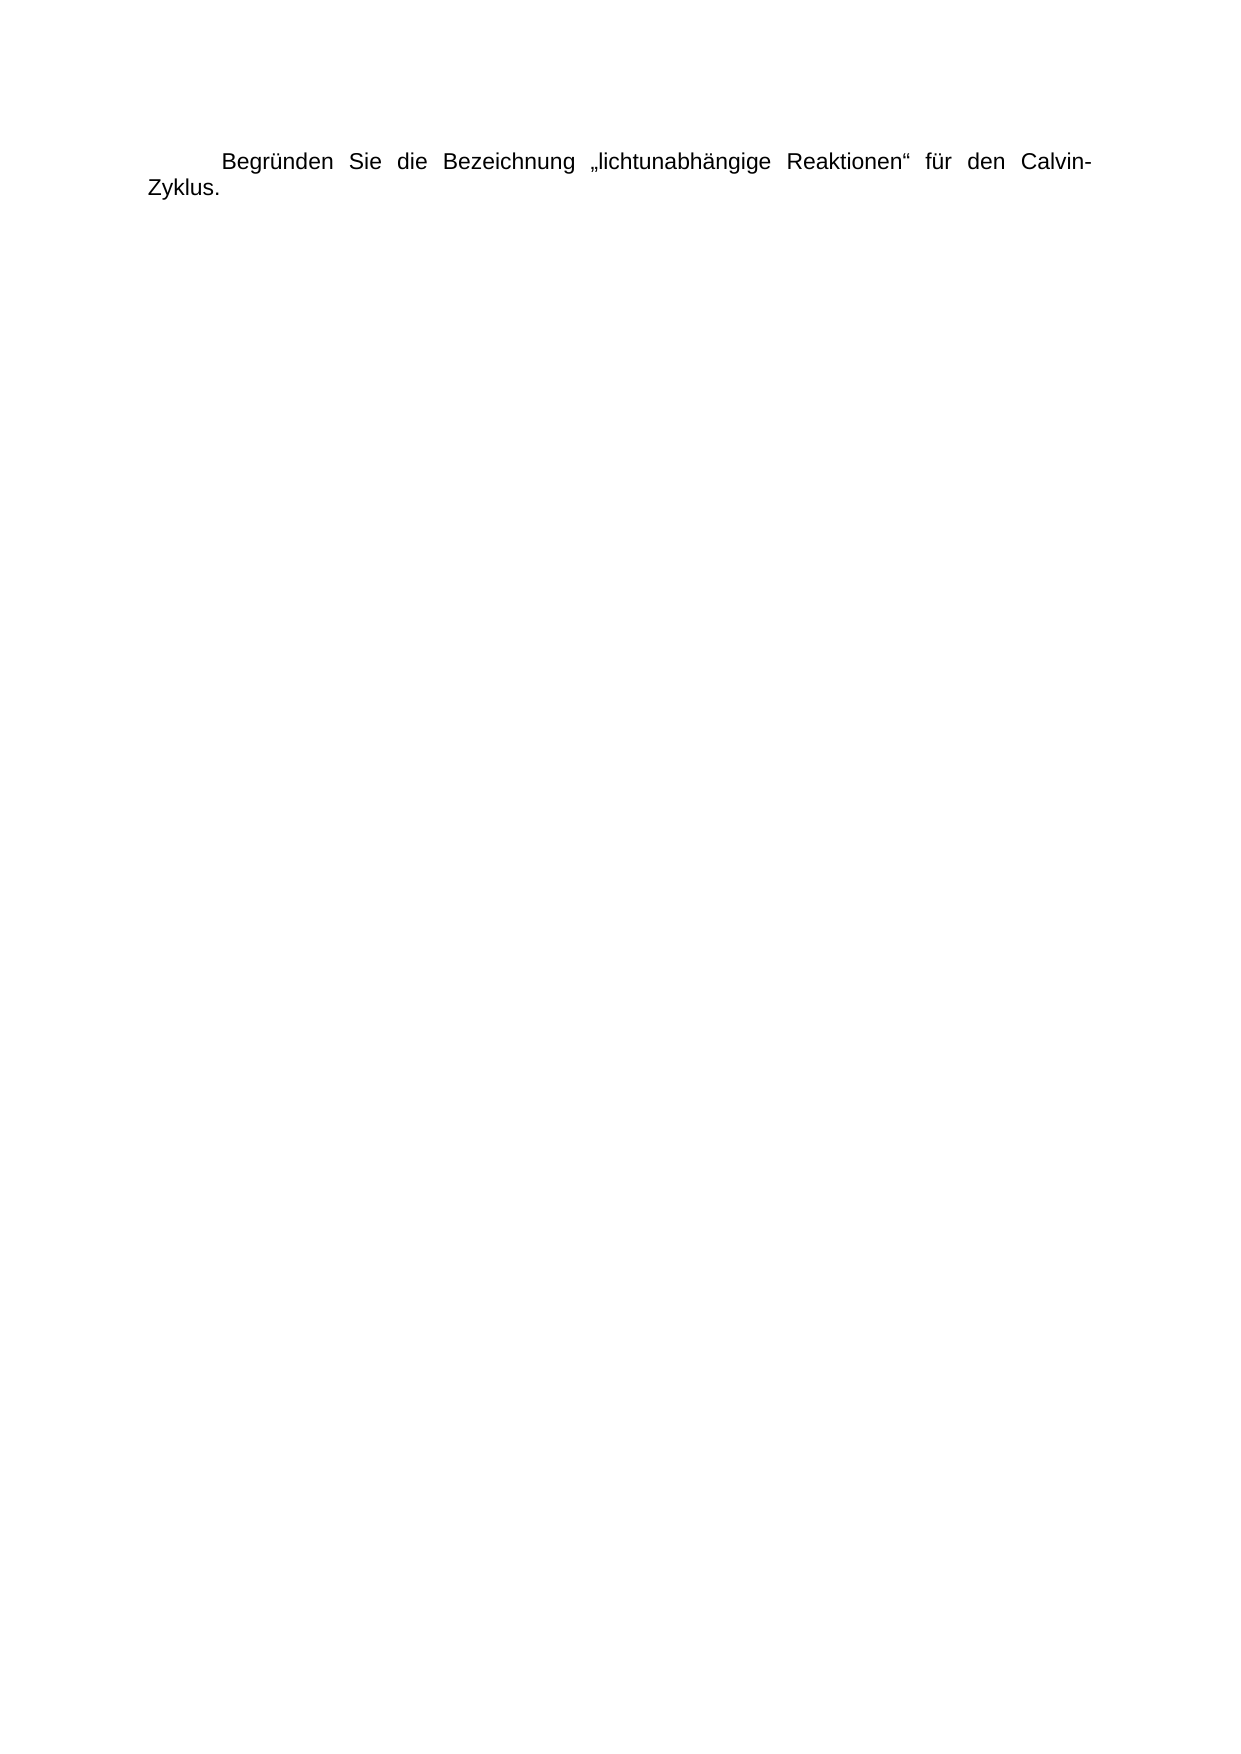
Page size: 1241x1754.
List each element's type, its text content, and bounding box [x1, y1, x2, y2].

text Begründen Sie die Bezeichnung „lichtunabhängige Reaktionen“ für den Calvin-Zyklus. [148, 148, 1093, 200]
